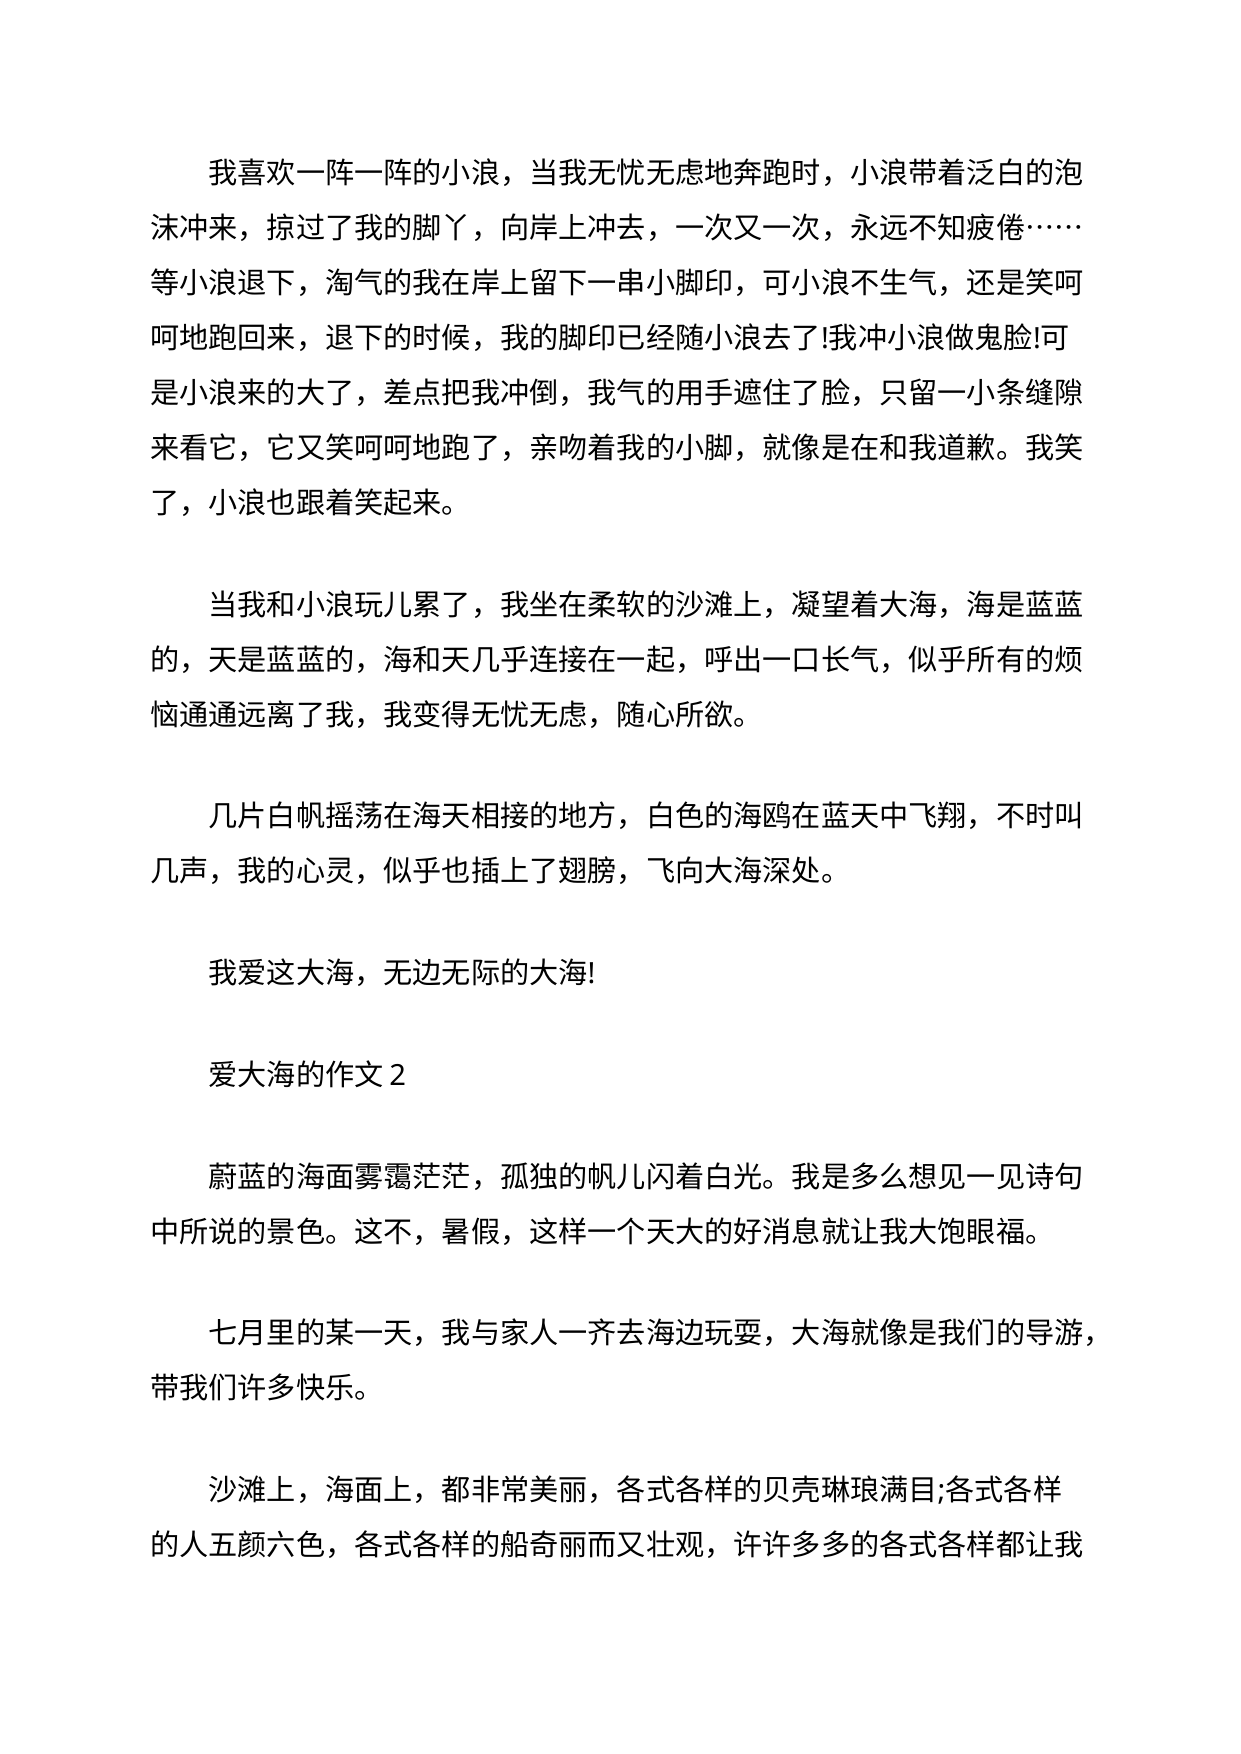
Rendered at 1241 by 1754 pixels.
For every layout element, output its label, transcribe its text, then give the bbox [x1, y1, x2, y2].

text 蔚蓝的海面雾霭茫茫，孤独的帆儿闪着白光。我是多么想见一见诗句中所说的景色。这不，暑假，这样一个天大的好消息就让我大饱眼福。 [150, 1153, 1090, 1251]
text 几片白帆摇荡在海天相接的地方，白色的海鸥在蓝天中飞翔，不时叫几声，我的心灵，似乎也插上了翅膀，飞向大海深处。 [150, 793, 1090, 890]
text 当我和小浪玩儿累了，我坐在柔软的沙滩上，凝望着大海，海是蓝蓝的，天是蓝蓝的，海和天几乎连接在一起，呼出一口长气，似乎所有的烦恼通通远离了我，我变得无忧无虑，随心所欲。 [150, 581, 1090, 733]
text 我爱这大海，无边无际的大海! [150, 949, 1090, 992]
text 七月里的某一天，我与家人一齐去海边玩耍，大海就像是我们的导游，带我们许多快乐。 [150, 1310, 1090, 1407]
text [150, 1467, 1090, 1564]
text 爱大海的作文2 [150, 1051, 1090, 1094]
text 我喜欢一阵一阵的小浪，当我无忧无虑地奔跑时，小浪带着泛白的泡沫冲来，掠过了我的脚丫，向岸上冲去，一次又一次，永远不知疲倦……等小浪退下，淘气的我在岸上留下一串小脚印，可小浪不生气，还是笑呵呵地跑回来，退下的时候，我的脚印已经随小浪去了!我冲小浪做鬼脸!可是小浪来的大了，差点把我冲倒，我气的用手遮住了脸，只留一小条缝隙来看它，它又笑呵呵地跑了，亲吻着我的小脚，就像是在和我道歉。我笑了，小浪也跟着笑起来。 [150, 150, 1090, 522]
